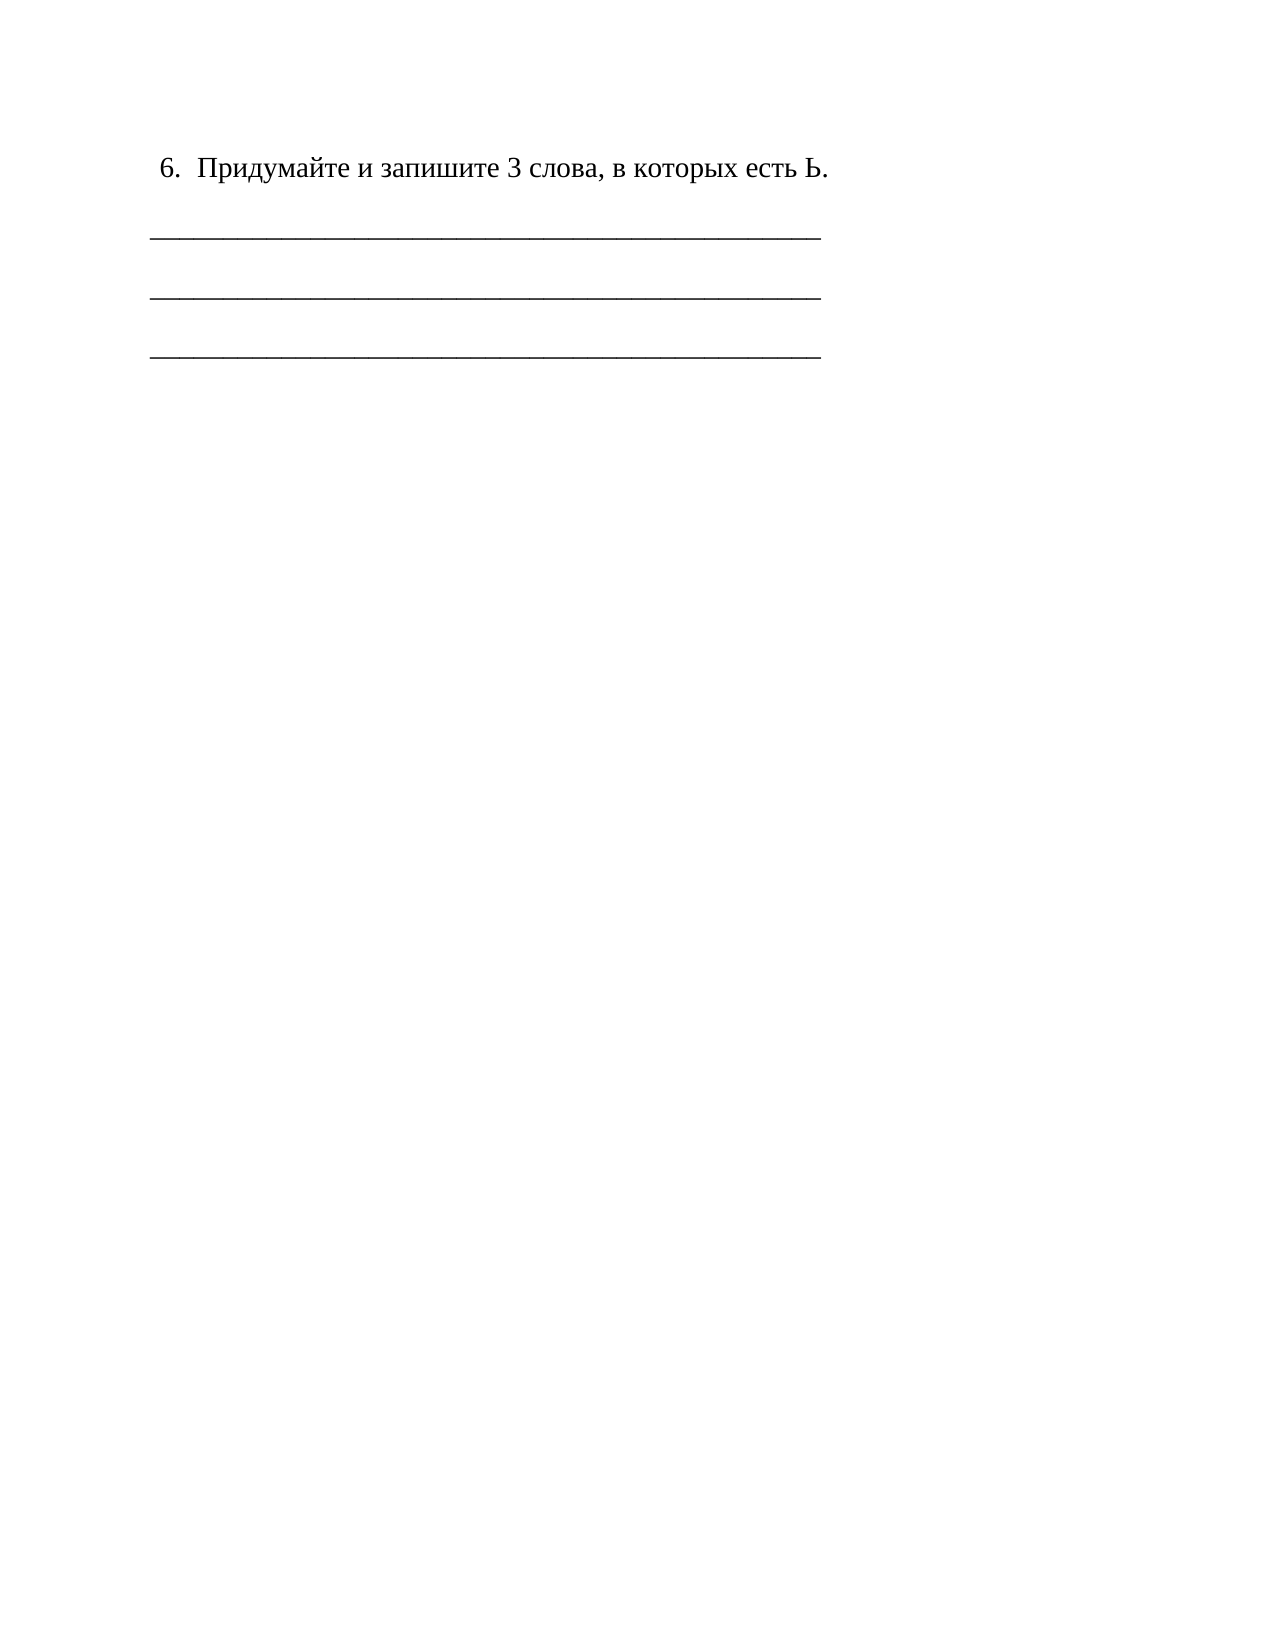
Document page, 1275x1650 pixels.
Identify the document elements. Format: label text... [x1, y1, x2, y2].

list Придумайте и запишите 3 слова, в которых есть Ь. [159, 150, 1125, 183]
text ______________________________________________ [150, 269, 1125, 302]
text ______________________________________________ [150, 209, 1125, 243]
text ______________________________________________ [150, 328, 1125, 362]
